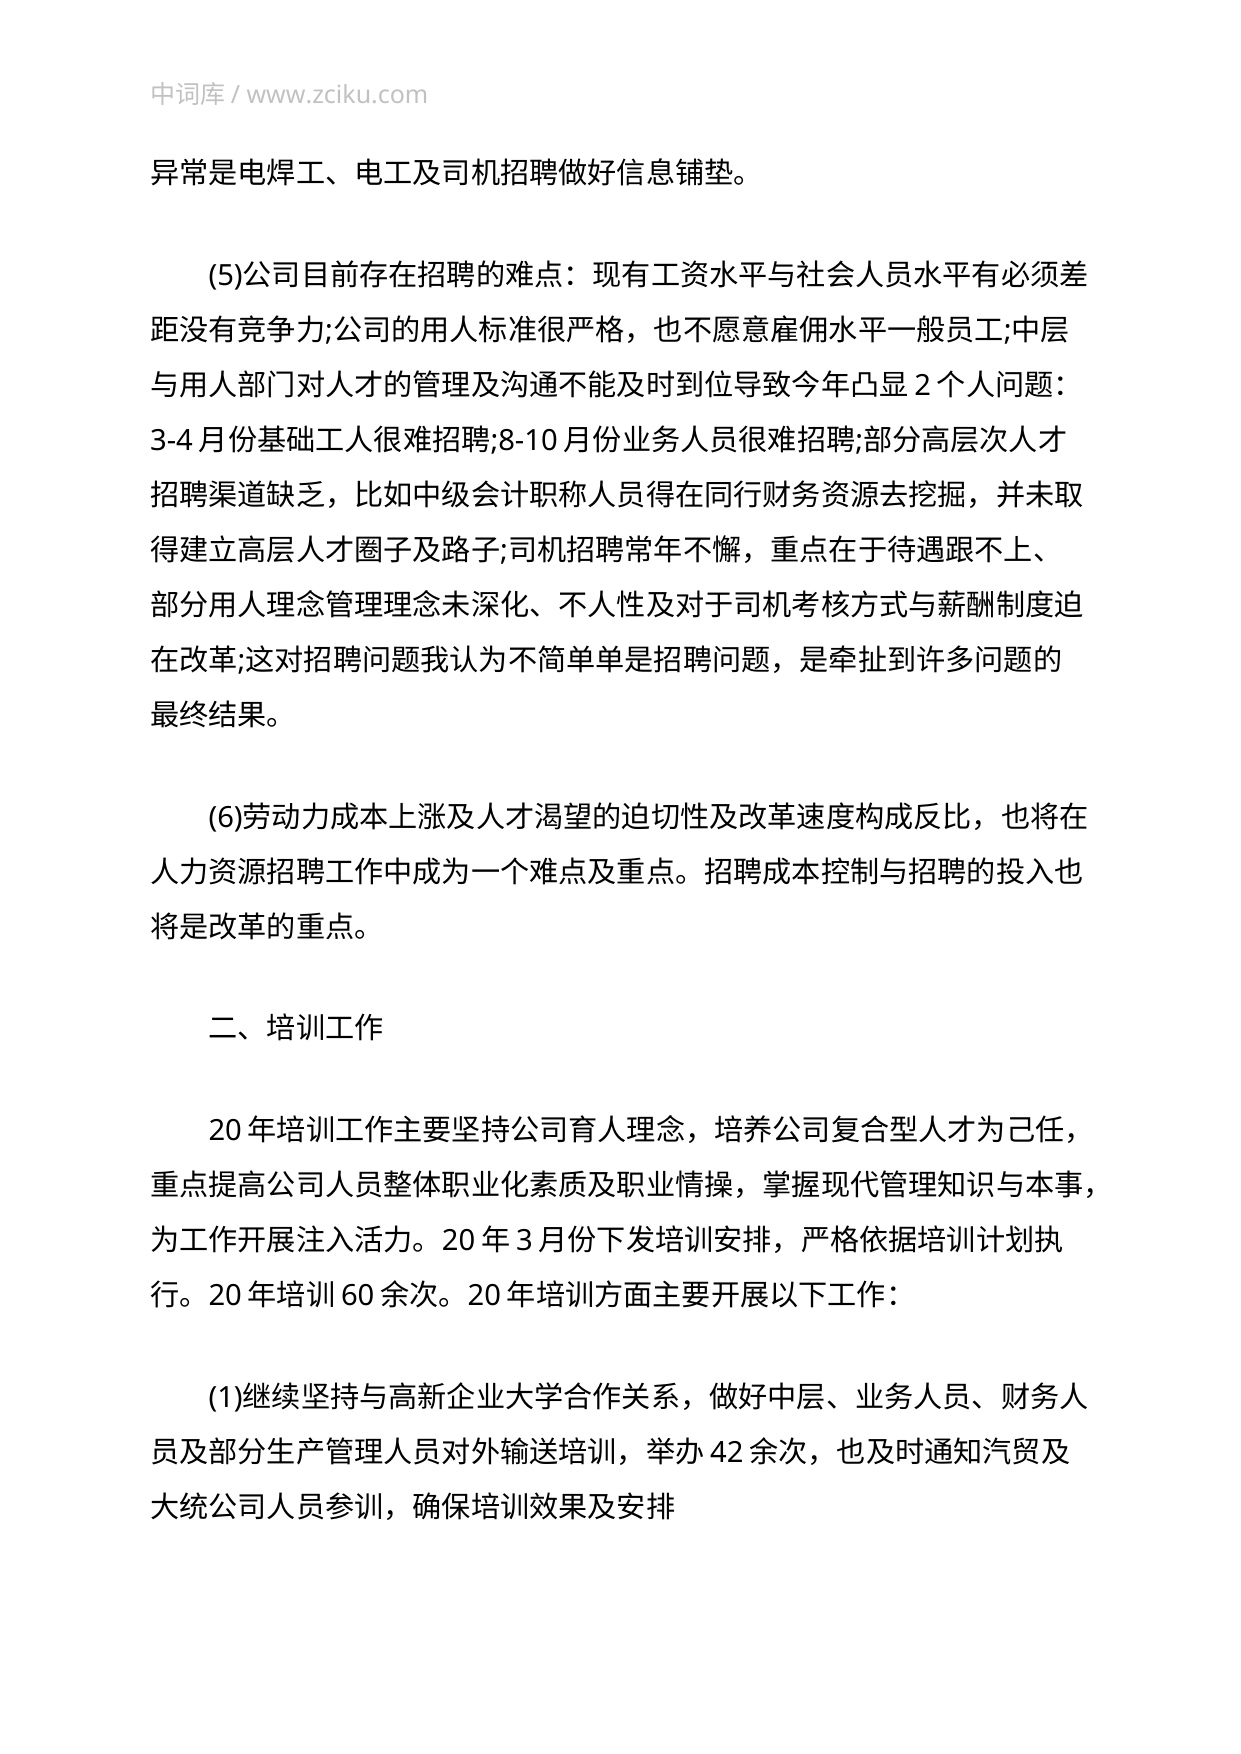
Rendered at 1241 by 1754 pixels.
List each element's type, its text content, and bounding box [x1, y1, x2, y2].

text 20年培训工作主要坚持公司育人理念，培养公司复合型人才为己任，重点提高公司人员整体职业化素质及职业情操，掌握现代管理知识与本事，为工作开展注入活力。20年3月份下发培训安排，严格依据培训计划执行。20年培训60余次。20年培训方面主要开展以下工作： [150, 1107, 1090, 1314]
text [150, 150, 1090, 192]
text (6)劳动力成本上涨及人才渴望的迫切性及改革速度构成反比，也将在人力资源招聘工作中成为一个难点及重点。招聘成本控制与招聘的投入也将是改革的重点。 [150, 793, 1090, 946]
text (5)公司目前存在招聘的难点：现有工资水平与社会人员水平有必须差距没有竞争力;公司的用人标准很严格，也不愿意雇佣水平一般员工;中层与用人部门对人才的管理及沟通不能及时到位导致今年凸显2个人问题：3-4月份基础工人很难招聘;8-10月份业务人员很难招聘;部分高层次人才招聘渠道缺乏，比如中级会计职称人员得在同行财务资源去挖掘，并未取得建立高层人才圈子及路子;司机招聘常年不懈，重点在于待遇跟不上、部分用人理念管理理念未深化、不人性及对于司机考核方式与薪酬制度迫在改革;这对招聘问题我认为不简单单是招聘问题，是牵扯到许多问题的最终结果。 [150, 252, 1090, 734]
text (1)继续坚持与高新企业大学合作关系，做好中层、业务人员、财务人员及部分生产管理人员对外输送培训，举办42余次，也及时通知汽贸及大统公司人员参训，确保培训效果及安排 [150, 1374, 1090, 1526]
text 二、培训工作 [150, 1005, 1090, 1047]
